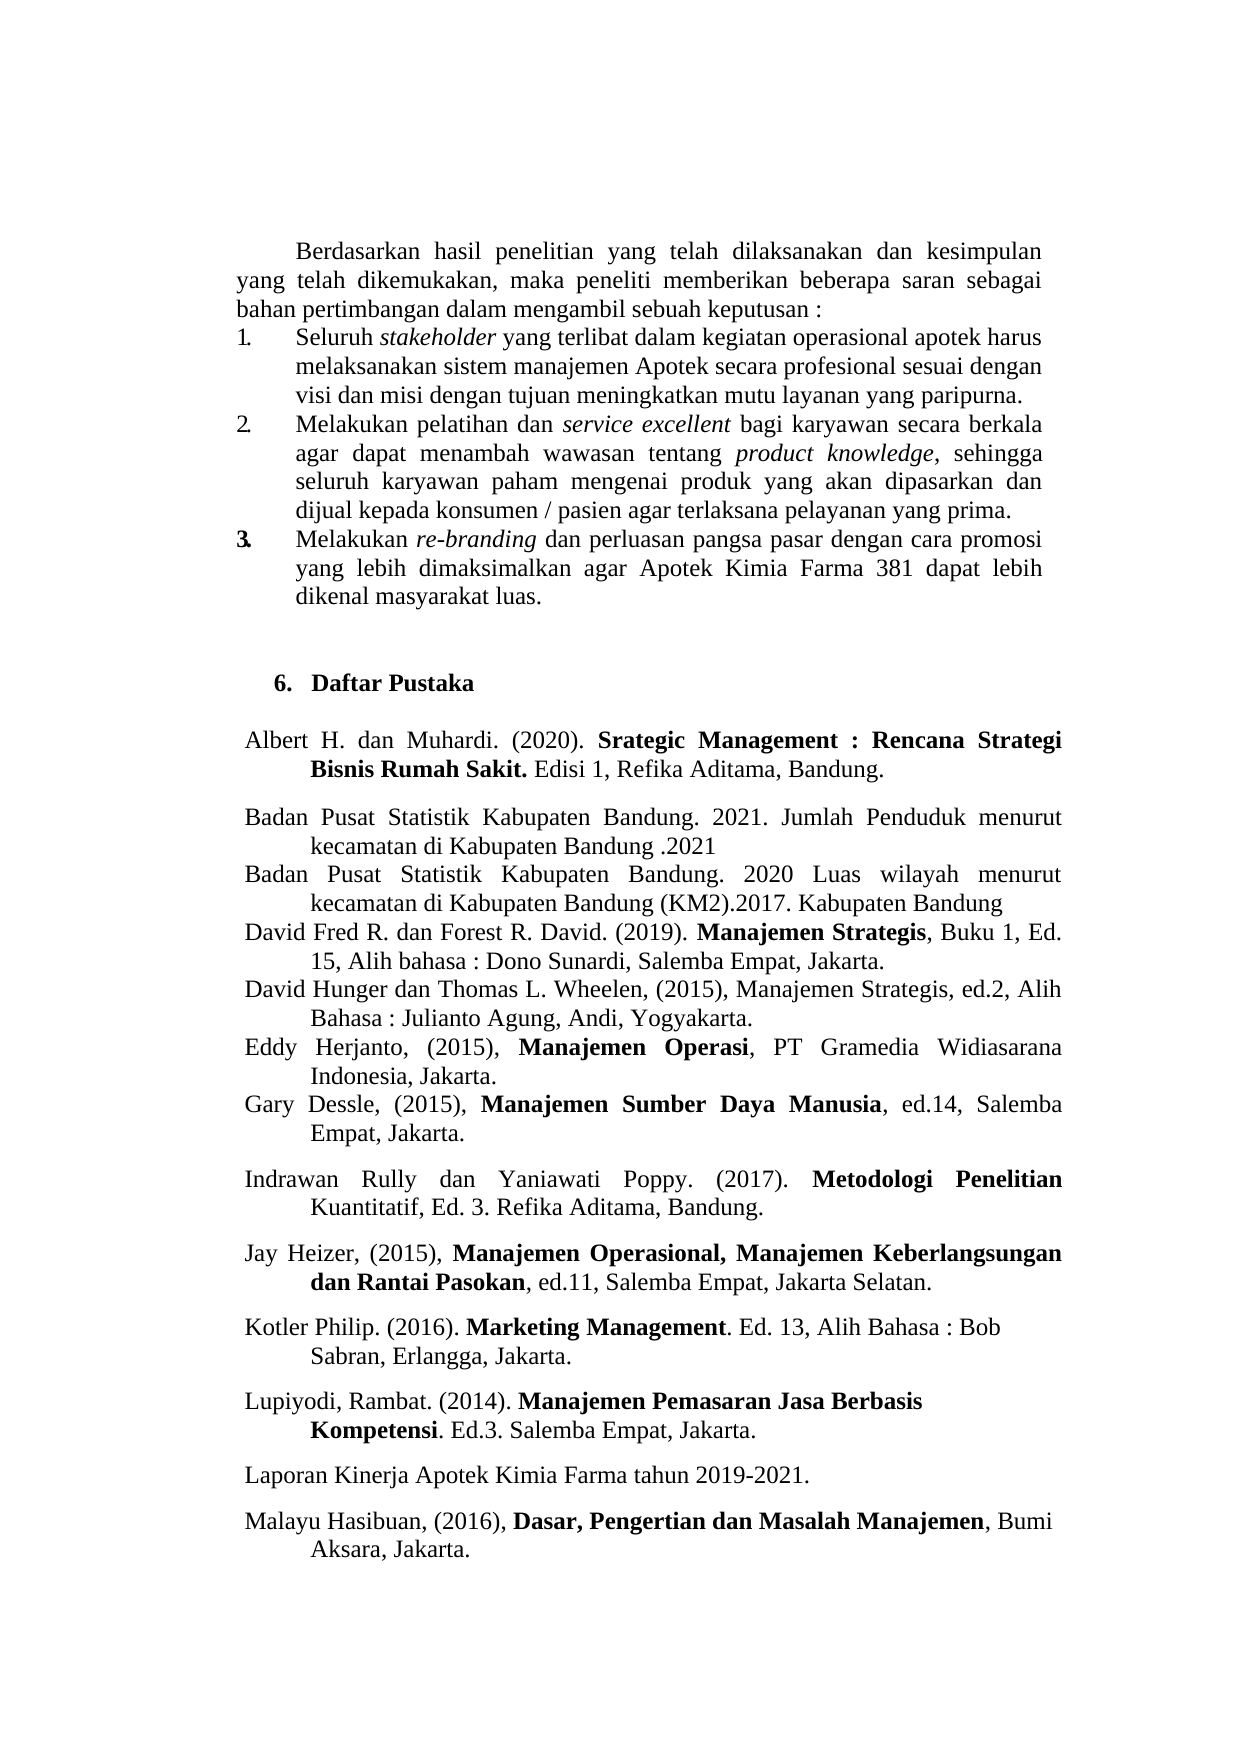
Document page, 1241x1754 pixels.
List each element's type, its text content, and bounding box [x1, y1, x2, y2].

text Albert H. dan Muhardi. (2020). Srategic Management : Rencana Strategi Bisnis Rumah Sakit. Edisi 1, Refika Aditama, Bandung. [244, 725, 1062, 783]
text Kotler Philip. (2016). Marketing Management. Ed. 13, Alih Bahasa : Bob Sabran, Erlangga, Jakarta. [244, 1312, 1062, 1369]
list Daftar Pustaka [274, 668, 1063, 696]
text Jay Heizer, (2015), Manajemen Operasional, Manajemen Keberlangsungan dan Rantai Pasokan, ed.11, Salemba Empat, Jakarta Selatan. [244, 1238, 1062, 1295]
list Melakukan pelatihan dan service excellent bagi karyawan secara berkala agar dapat menambah wawasan tentang product knowledge, sehingga seluruh karyawan paham mengenai produk yang akan dipasarkan dan dijual kepada konsumen / pasien agar terlaksana pelayanan yang prima. [236, 409, 1043, 524]
text Indrawan Rully dan Yaniawati Poppy. (2017). Metodologi Penelitian Kuantitatif, Ed. 3. Refika Aditama, Bandung. [244, 1164, 1062, 1221]
text David Fred R. dan Forest R. David. (2019). Manajemen Strategis, Buku 1, Ed. 15, Alih bahasa : Dono Sunardi, Salemba Empat, Jakarta. [244, 917, 1062, 974]
text David Hunger dan Thomas L. Wheelen, (2015), Manajemen Strategis, ed.2, Alih Bahasa : Julianto Agung, Andi, Yogyakarta. [244, 974, 1062, 1032]
text Gary Dessle, (2015), Manajemen Sumber Daya Manusia, ed.14, Salemba Empat, Jakarta. [244, 1089, 1062, 1147]
text Lupiyodi, Rambat. (2014). Manajemen Pemasaran Jasa Berbasis Kompetensi. Ed.3. Salemba Empat, Jakarta. [244, 1386, 1062, 1444]
text Badan Pusat Statistik Kabupaten Bandung. 2020 Luas wilayah menurut kecamatan di Kabupaten Bandung (KM2).2017. Kabupaten Bandung [244, 859, 1062, 917]
list Melakukan re-branding dan perluasan pangsa pasar dengan cara promosi yang lebih dimaksimalkan agar Apotek Kimia Farma 381 dapat lebih dikenal masyarakat luas. [236, 524, 1043, 610]
list Seluruh stakeholder yang terlibat dalam kegiatan operasional apotek harus melaksanakan sistem manajemen Apotek secara profesional sesuai dengan visi dan misi dengan tujuan meningkatkan mutu layanan yang paripurna. [236, 322, 1042, 409]
text Malayu Hasibuan, (2016), Dasar, Pengertian dan Masalah Manajemen, Bumi Aksara, Jakarta. [244, 1506, 1062, 1563]
text Eddy Herjanto, (2015), Manajemen Operasi, PT Gramedia Widiasarana Indonesia, Jakarta. [244, 1032, 1062, 1089]
text Laporan Kinerja Apotek Kimia Farma tahun 2019-2021. [244, 1460, 1062, 1489]
text Badan Pusat Statistik Kabupaten Bandung. 2021. Jumlah Penduduk menurut kecamatan di Kabupaten Bandung .2021 [244, 802, 1062, 859]
text Berdasarkan hasil penelitian yang telah dilaksanakan dan kesimpulan yang telah dikemukakan, maka peneliti memberikan beberapa saran sebagai bahan pertimbangan dalam mengambil sebuah keputusan : [236, 236, 1042, 322]
